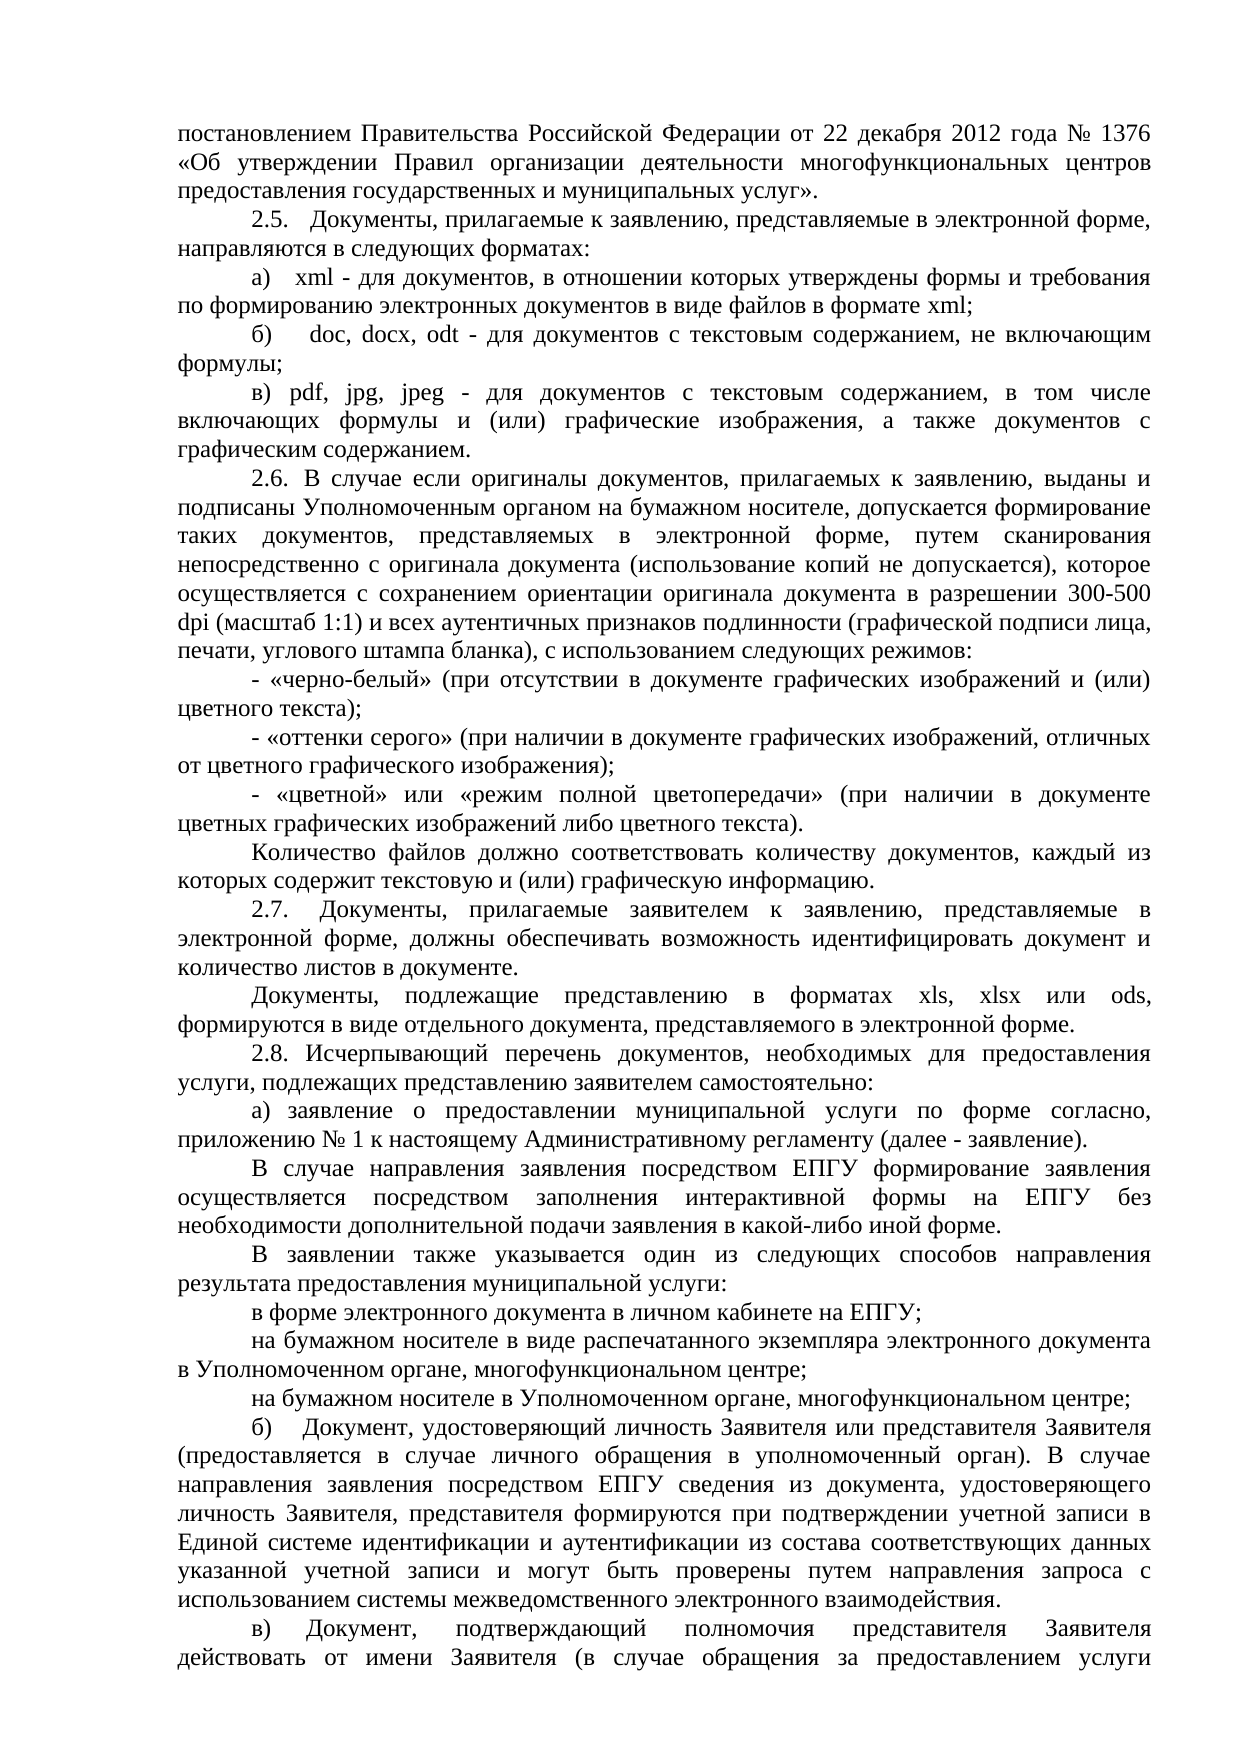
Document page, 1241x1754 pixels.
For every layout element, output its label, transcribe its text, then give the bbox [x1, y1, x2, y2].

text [177, 118, 1152, 204]
text Документы, подлежащие представлению в форматах xls, xlsx или ods, формируются в виде отдельного документа, представляемого в электронной форме. [177, 981, 1152, 1038]
text б) Документ, удостоверяющий личность Заявителя или представителя Заявителя (предоставляется в случае личного обращения в уполномоченный орган). В случае направления заявления посредством ЕПГУ сведения из документа, удостоверяющего личность Заявителя, представителя формируются при подтверждении учетной записи в Единой системе идентификации и аутентификации из состава соответствующих данных указанной учетной записи и могут быть проверены путем направления запроса с использованием системы межведомственного электронного взаимодействия. [177, 1412, 1152, 1613]
text в форме электронного документа в личном кабинете на ЕПГУ; [177, 1297, 1152, 1326]
text - «черно-белый» (при отсутствии в документе графических изображений и (или) цветного текста); [177, 664, 1152, 722]
text Количество файлов должно соответствовать количеству документов, каждый из которых содержит текстовую и (или) графическую информацию. [177, 837, 1152, 894]
text на бумажном носителе в Уполномоченном органе, многофункциональном центре; [177, 1383, 1152, 1412]
list Документы, прилагаемые к заявлению, представляемые в электронной форме, направляются в следующих форматах: [177, 204, 1152, 262]
text - «оттенки серого» (при наличии в документе графических изображений, отличных от цветного графического изображения); [177, 722, 1152, 779]
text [177, 1613, 1152, 1671]
list В случае если оригиналы документов, прилагаемых к заявлению, выданы и подписаны Уполномоченным органом на бумажном носителе, допускается формирование таких документов, представляемых в электронной форме, путем сканирования непосредственно с оригинала документа (использование копий не допускается), которое осуществляется с сохранением ориентации оригинала документа в разрешении 300-500 dpi (масштаб 1:1) и всех аутентичных признаков подлинности (графической подписи лица, печати, углового штампа бланка), с использованием следующих режимов: [177, 463, 1152, 664]
text а) заявление о предоставлении муниципальной услуги по форме согласно, приложению № 1 к настоящему Административному регламенту (далее - заявление). [177, 1096, 1152, 1153]
text - «цветной» или «режим полной цветопередачи» (при наличии в документе цветных графических изображений либо цветного текста). [177, 779, 1152, 837]
text 2.8. Исчерпывающий перечень документов, необходимых для предоставления услуги, подлежащих представлению заявителем самостоятельно: [177, 1038, 1152, 1096]
text а) xml - для документов, в отношении которых утверждены формы и требования по формированию электронных документов в виде файлов в формате xml; [177, 262, 1152, 319]
text В случае направления заявления посредством ЕПГУ формирование заявления осуществляется посредством заполнения интерактивной формы на ЕПГУ без необходимости дополнительной подачи заявления в какой-либо иной форме. [177, 1153, 1152, 1239]
text в) pdf, jpg, jpeg - для документов с текстовым содержанием, в том числе включающих формулы и (или) графические изображения, а также документов с графическим содержанием. [177, 377, 1152, 463]
list Документы, прилагаемые заявителем к заявлению, представляемые в электронной форме, должны обеспечивать возможность идентифицировать документ и количество листов в документе. [177, 894, 1152, 981]
text б) doc, docx, odt - для документов с текстовым содержанием, не включающим формулы; [177, 319, 1152, 377]
text В заявлении также указывается один из следующих способов направления результата предоставления муниципальной услуги: [177, 1239, 1152, 1297]
text на бумажном носителе в виде распечатанного экземпляра электронного документа в Уполномоченном органе, многофункциональном центре; [177, 1326, 1152, 1383]
